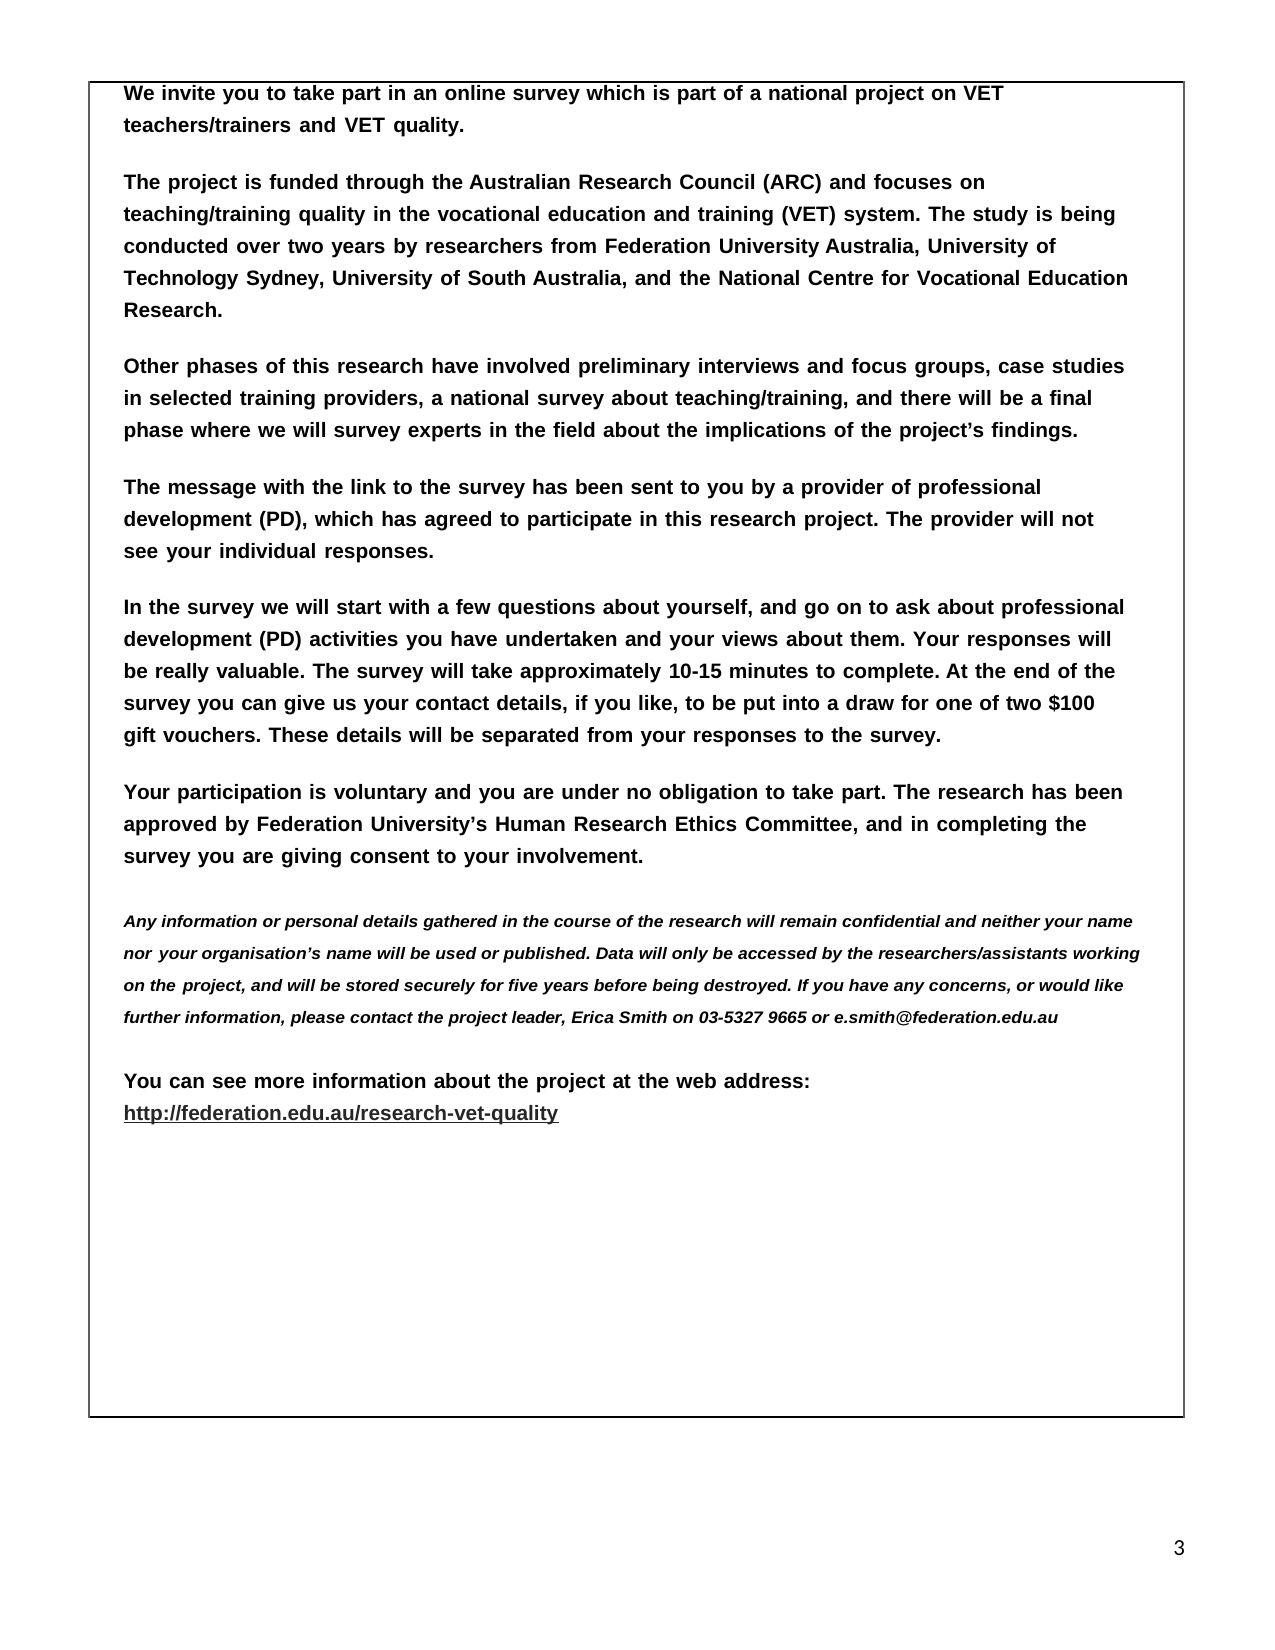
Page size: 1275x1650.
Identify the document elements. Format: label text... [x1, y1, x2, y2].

table_cell We invite you to take part in an online survey which is part of a national project on VET teachers/trainers and VET quality. The project is funded through the Australian Research Council (ARC) and focuses on teaching/training quality in the vocational education and training (VET) system. The study is being conducted over two years by researchers from Federation University Australia, University of Technology Sydney, University of South Australia, and the National Centre for Vocational Education Research. Other phases of this research have involved preliminary interviews and focus groups, case studies in selected training providers, a national survey about teaching/training, and there will be a final phase where we will survey experts in the field about the implications of the project’s findings. The message with the link to the survey has been sent to you by a provider of professional development (PD), which has agreed to participate in this research project. The provider will not see your individual responses. In the survey we will start with a few questions about yourself, and go on to ask about professional development (PD) activities you have undertaken and your views about them. Your responses will be really valuable. The survey will take approximately 10-15 minutes to complete. At the end of the survey you can give us your contact details, if you like, to be put into a draw for one of two $100 gift vouchers. These details will be separated from your responses to the survey. Your participation is voluntary and you are under no obligation to take part. The research has been approved by Federation University’s Human Research Ethics Committee, and in completing the survey you are giving consent to your involvement. Any information or personal details gathered in the course of the research will remain confidential and neither your name nor your organisation’s name will be used or published. Data will only be accessed by the researchers/assistants working on the project, and will be stored securely for five years before being destroyed. If you have any concerns, or would like further information, please contact the project leader, Erica Smith on 03-5327 9665 or e.smith@federation.edu.au You can see more information about the project at the web address: http://federation.edu.au/research-vet-quality [90, 83, 1183, 1416]
